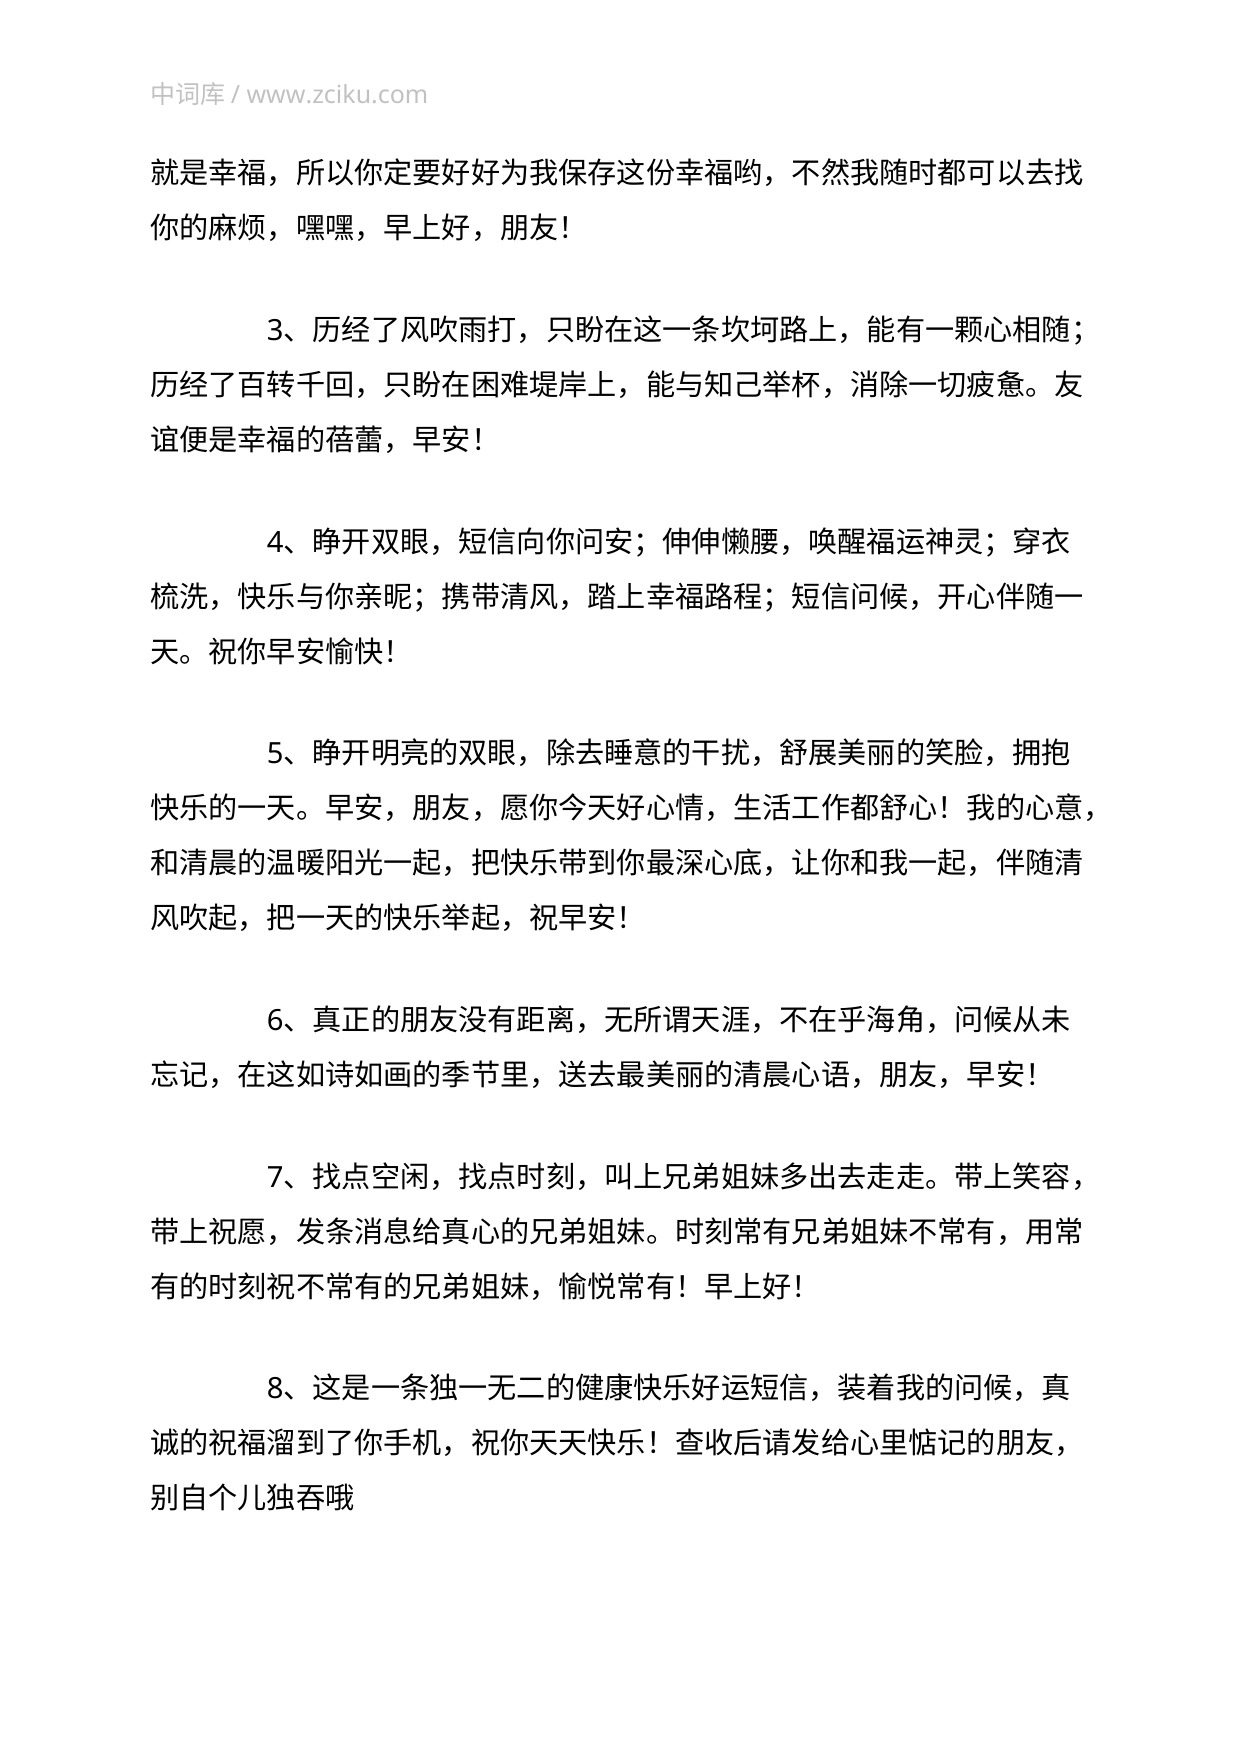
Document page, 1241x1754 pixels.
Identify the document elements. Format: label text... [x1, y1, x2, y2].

text 5、睁开明亮的双眼，除去睡意的干扰，舒展美丽的笑脸，拥抱快乐的一天。早安，朋友，愿你今天好心情，生活工作都舒心！我的心意，和清晨的温暖阳光一起，把快乐带到你最深心底，让你和我一起，伴随清风吹起，把一天的快乐举起，祝早安！ [150, 730, 1090, 937]
text 4、睁开双眼，短信向你问安；伸伸懒腰，唤醒福运神灵；穿衣梳洗，快乐与你亲昵；携带清风，踏上幸福路程；短信问候，开心伴随一天。祝你早安愉快！ [150, 518, 1090, 671]
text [150, 150, 1090, 247]
text 8、这是一条独一无二的健康快乐好运短信，装着我的问候，真诚的祝福溜到了你手机，祝你天天快乐！查收后请发给心里惦记的朋友，别自个儿独吞哦 [150, 1365, 1090, 1517]
text 3、历经了风吹雨打，只盼在这一条坎坷路上，能有一颗心相随；历经了百转千回，只盼在困难堤岸上，能与知己举杯，消除一切疲惫。友谊便是幸福的蓓蕾，早安！ [150, 307, 1090, 459]
text 6、真正的朋友没有距离，无所谓天涯，不在乎海角，问候从未忘记，在这如诗如画的季节里，送去最美丽的清晨心语，朋友，早安！ [150, 997, 1090, 1094]
text 7、找点空闲，找点时刻，叫上兄弟姐妹多出去走走。带上笑容，带上祝愿，发条消息给真心的兄弟姐妹。时刻常有兄弟姐妹不常有，用常有的时刻祝不常有的兄弟姐妹，愉悦常有！早上好！ [150, 1153, 1090, 1306]
